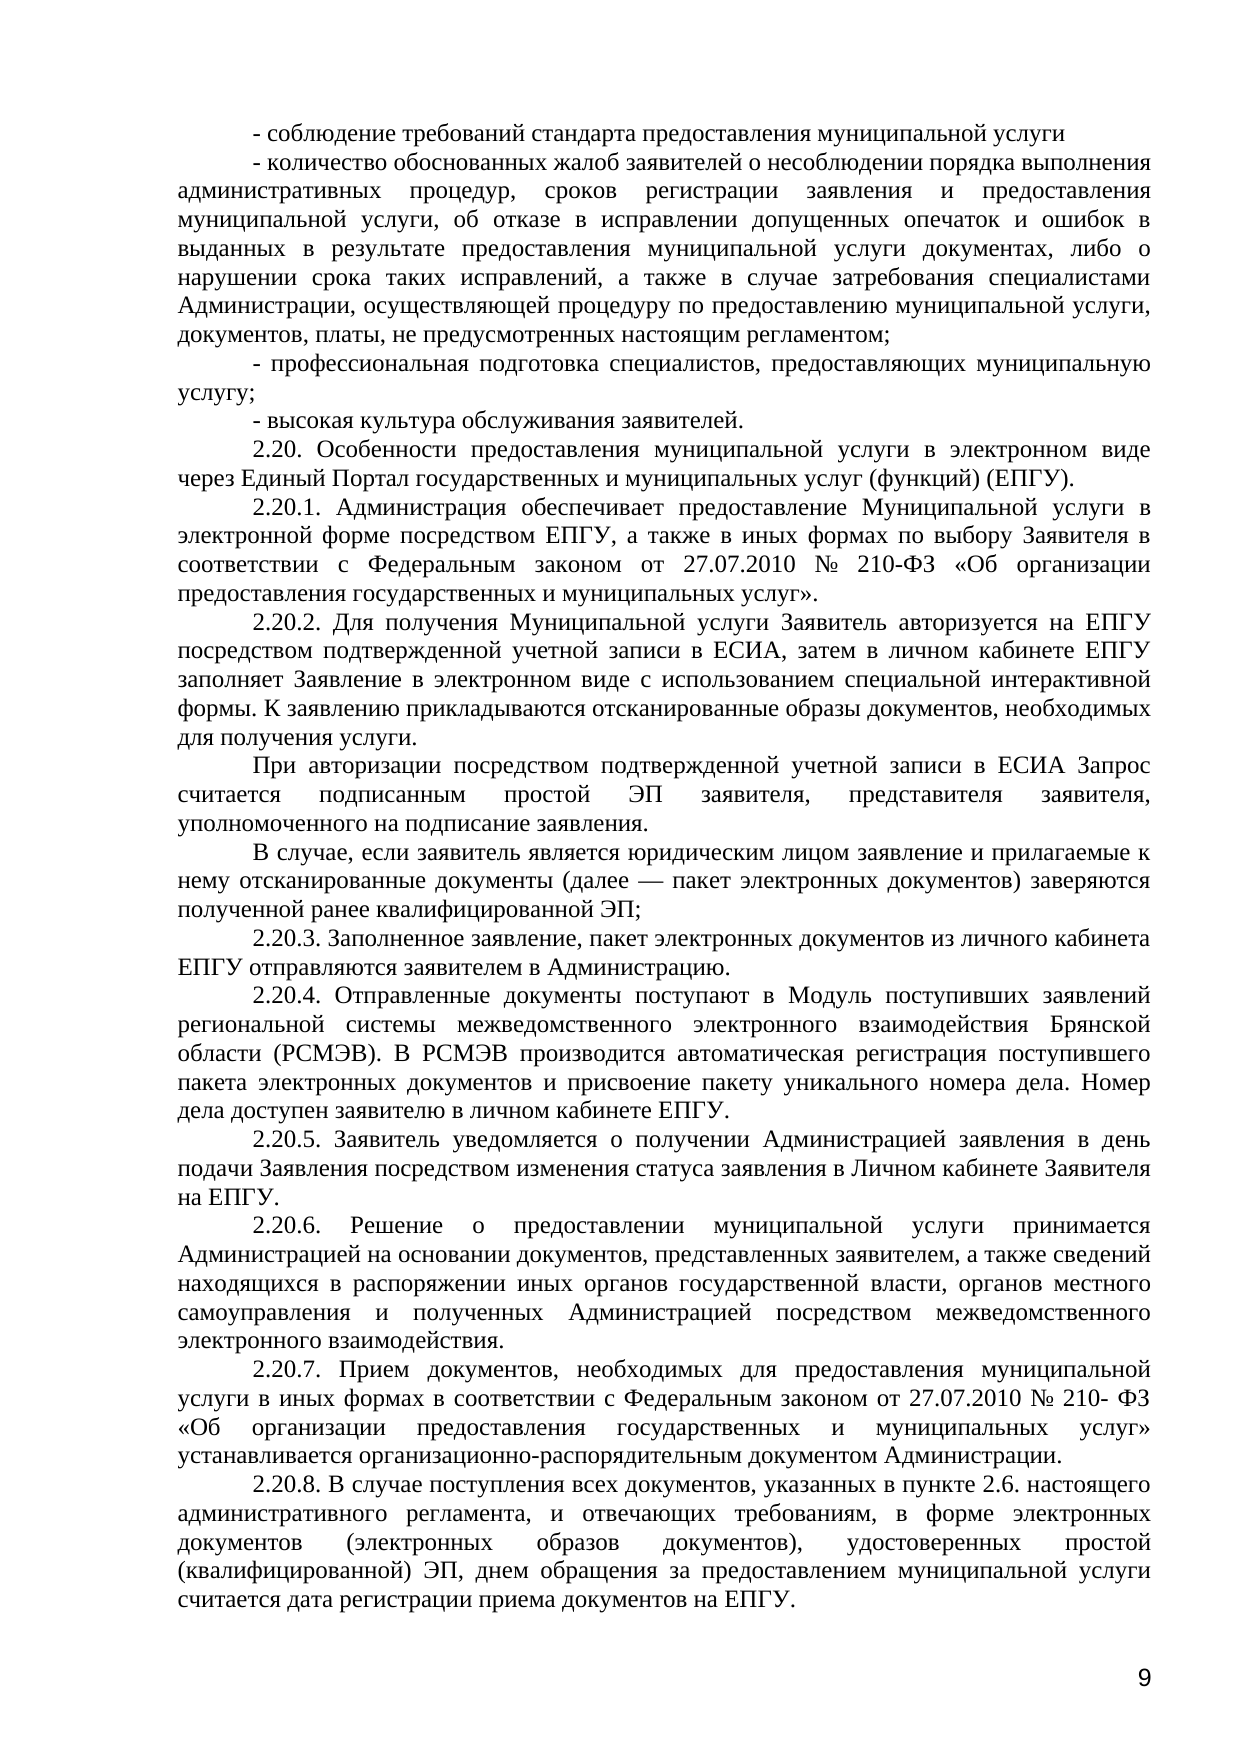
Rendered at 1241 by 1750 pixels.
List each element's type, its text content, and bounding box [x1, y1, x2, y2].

text 2.20.6. Решение о предоставлении муниципальной услуги принимается Администрацией на основании документов, представленных заявителем, а также сведений находящихся в распоряжении иных органов государственной власти, органов местного самоуправления и полученных Администрацией посредством межведомственного электронного взаимодействия. [177, 1211, 1152, 1354]
text 2.20.3. Заполненное заявление, пакет электронных документов из личного кабинета ЕПГУ отправляются заявителем в Администрацию. [177, 923, 1152, 981]
text - количество обоснованных жалоб заявителей о несоблюдении порядка выполнения административных процедур, сроков регистрации заявления и предоставления муниципальной услуги, об отказе в исправлении допущенных опечаток и ошибок в выданных в результате предоставления муниципальной услуги документах, либо о нарушении срока таких исправлений, а также в случае затребования специалистами Администрации, осуществляющей процедуру по предоставлению муниципальной услуги, документов, платы, не предусмотренных настоящим регламентом; [177, 147, 1152, 348]
text - профессиональная подготовка специалистов, предоставляющих муниципальную услугу; [177, 348, 1152, 406]
text 2.20.7. Прием документов, необходимых для предоставления муниципальной услуги в иных формах в соответствии с Федеральным законом от 27.07.2010 № 210- ФЗ «Об организации предоставления государственных и муниципальных услуг» устанавливается организационно-распорядительным документом Администрации. [177, 1354, 1152, 1469]
text 2.20.4. Отправленные документы поступают в Модуль поступивших заявлений региональной системы межведомственного электронного взаимодействия Брянской области (РСМЭВ). В РСМЭВ производится автоматическая регистрация поступившего пакета электронных документов и присвоение пакету уникального номера дела. Номер дела доступен заявителю в личном кабинете ЕПГУ. [177, 981, 1152, 1124]
text 2.20.8. В случае поступления всех документов, указанных в пункте 2.6. настоящего административного регламента, и отвечающих требованиям, в форме электронных документов (электронных образов документов), удостоверенных простой (квалифицированной) ЭП, днем обращения за предоставлением муниципальной услуги считается дата регистрации приема документов на ЕПГУ. [177, 1469, 1152, 1613]
text - соблюдение требований стандарта предоставления муниципальной услуги [177, 118, 1152, 147]
text - высокая культура обслуживания заявителей. [177, 406, 1152, 434]
text 2.20.1. Администрация обеспечивает предоставление Муниципальной услуги в электронной форме посредством ЕПГУ, а также в иных формах по выбору Заявителя в соответствии с Федеральным законом от 27.07.2010 № 210-ФЗ «Об организации предоставления государственных и муниципальных услуг». [177, 492, 1152, 607]
text 2.20.5. Заявитель уведомляется о получении Администрацией заявления в день подачи Заявления посредством изменения статуса заявления в Личном кабинете Заявителя на ЕПГУ. [177, 1124, 1152, 1211]
text При авторизации посредством подтвержденной учетной записи в ЕСИА Запрос считается подписанным простой ЭП заявителя, представителя заявителя, уполномоченного на подписание заявления. [177, 751, 1152, 837]
text 2.20. Особенности предоставления муниципальной услуги в электронном виде через Единый Портал государственных и муниципальных услуг (функций) (ЕПГУ). [177, 434, 1152, 492]
text В случае, если заявитель является юридическим лицом заявление и прилагаемые к нему отсканированные документы (далее — пакет электронных документов) заверяются полученной ранее квалифицированной ЭП; [177, 837, 1152, 923]
text 2.20.2. Для получения Муниципальной услуги Заявитель авторизуется на ЕПГУ посредством подтвержденной учетной записи в ЕСИА, затем в личном кабинете ЕПГУ заполняет Заявление в электронном виде с использованием специальной интерактивной формы. К заявлению прикладываются отсканированные образы документов, необходимых для получения услуги. [177, 607, 1152, 751]
